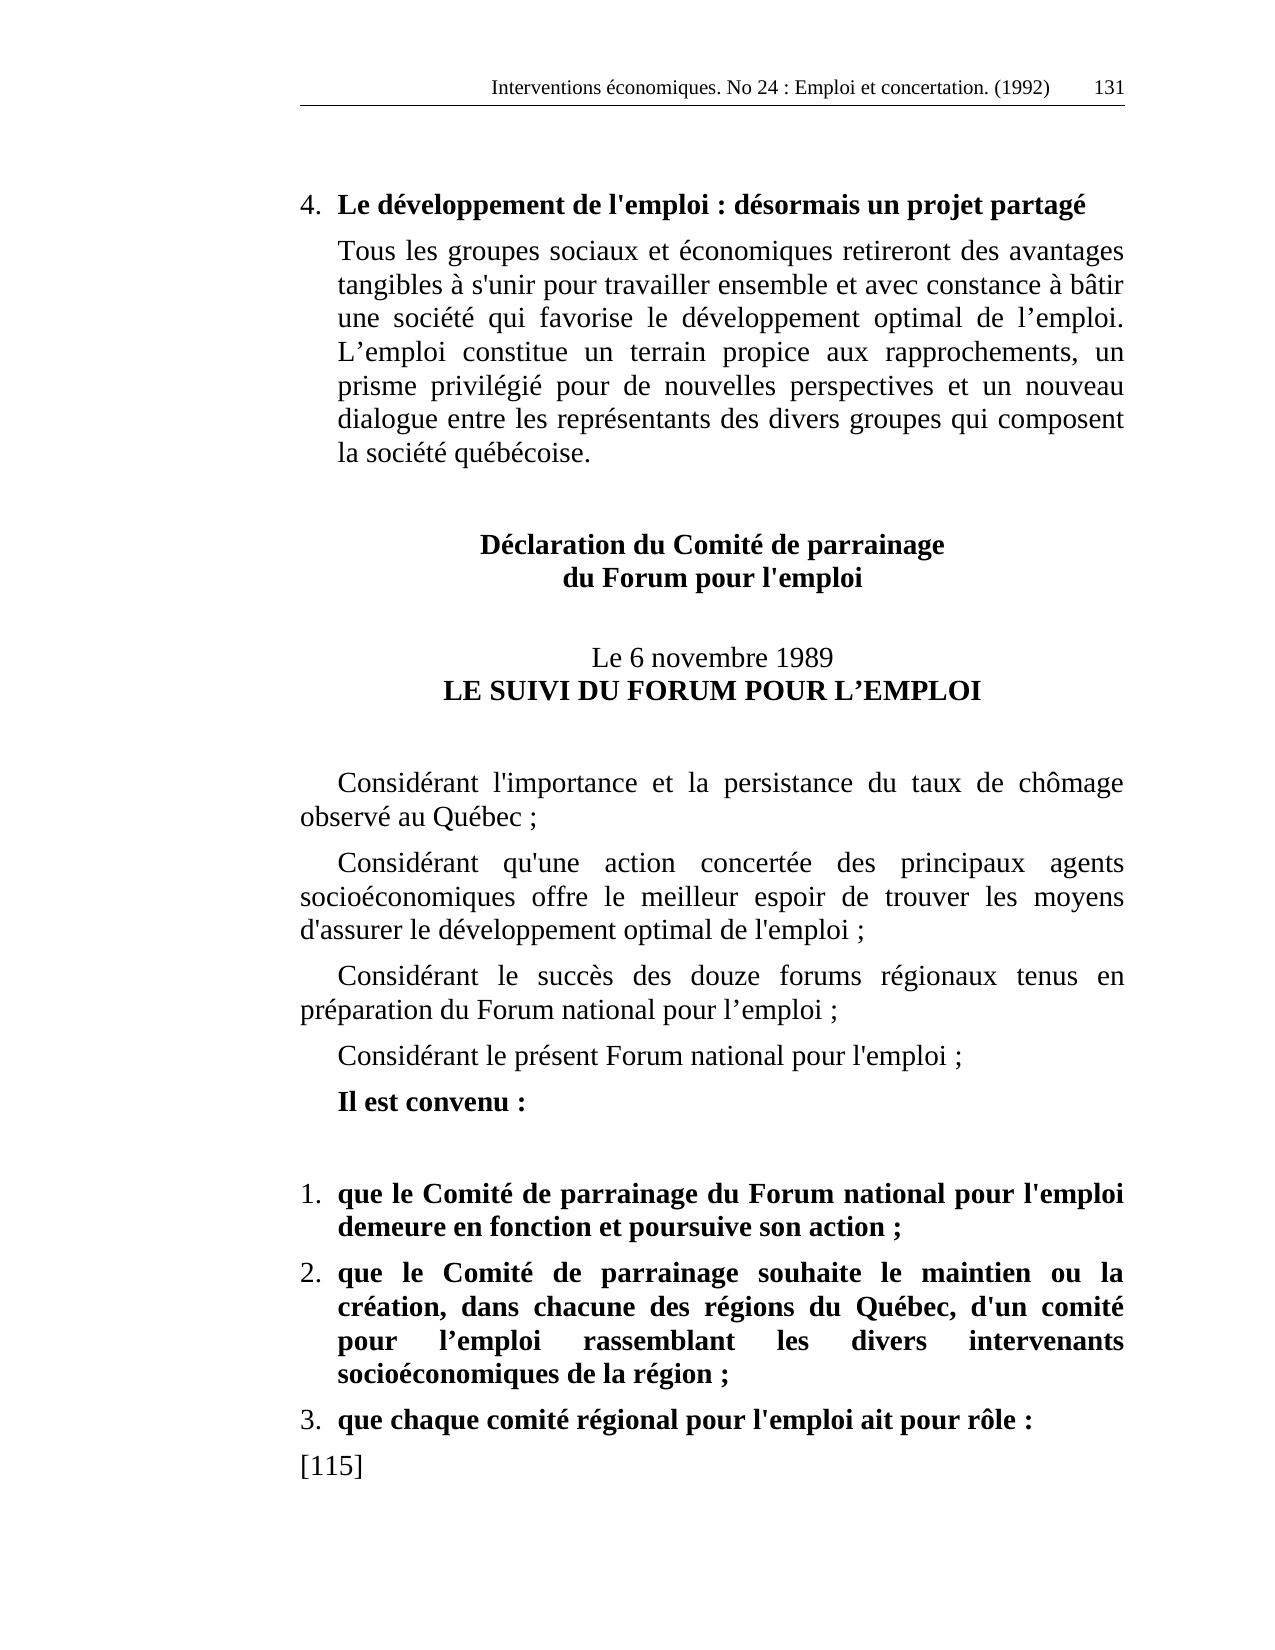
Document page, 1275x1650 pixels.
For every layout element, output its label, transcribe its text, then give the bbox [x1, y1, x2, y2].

text Le 6 novembre 1989 LE SUIVI DU FORUM POUR L’EMPLOI [300, 640, 1125, 707]
text Considérant qu'une action concertée des principaux agents socioéconomiques offre le meilleur espoir de trouver les moyens d'assurer le développement optimal de l'emploi ; [300, 845, 1125, 946]
text 2. que le Comité de parrainage souhaite le maintien ou la création, dans chacune des régions du Québec, d'un comité pour l’emploi rassemblant les divers intervenants socioéconomiques de la région ; [300, 1256, 1125, 1390]
text Il est convenu : [300, 1084, 1125, 1117]
text [115] [300, 1448, 1125, 1482]
text Déclaration du Comité de parrainage du Forum pour l'emploi [300, 527, 1125, 627]
text Considérant l'importance et la persistance du taux de chômage observé au Québec ; [300, 766, 1125, 833]
text 4. Le développement de l'emploi : désormais un projet partagé [300, 187, 1125, 221]
text 1. que le Comité de parrainage du Forum national pour l'emploi demeure en fonction et poursuive son action ; [300, 1176, 1125, 1243]
text 3. que chaque comité régional pour l'emploi ait pour rôle : [300, 1402, 1125, 1436]
text Tous les groupes sociaux et économiques retireront des avantages tangibles à s'unir pour travailler ensemble et avec constance à bâtir une société qui favorise le développement optimal de l’emploi. L’emploi constitue un terrain propice aux rapprochements, un prisme privilégié pour de nouvelles perspectives et un nouveau dialogue entre les représentants des divers groupes qui composent la société québécoise. [300, 233, 1125, 468]
text Considérant le présent Forum national pour l'emploi ; [300, 1038, 1125, 1071]
text Considérant le succès des douze forums régionaux tenus en préparation du Forum national pour l’emploi ; [300, 958, 1125, 1025]
